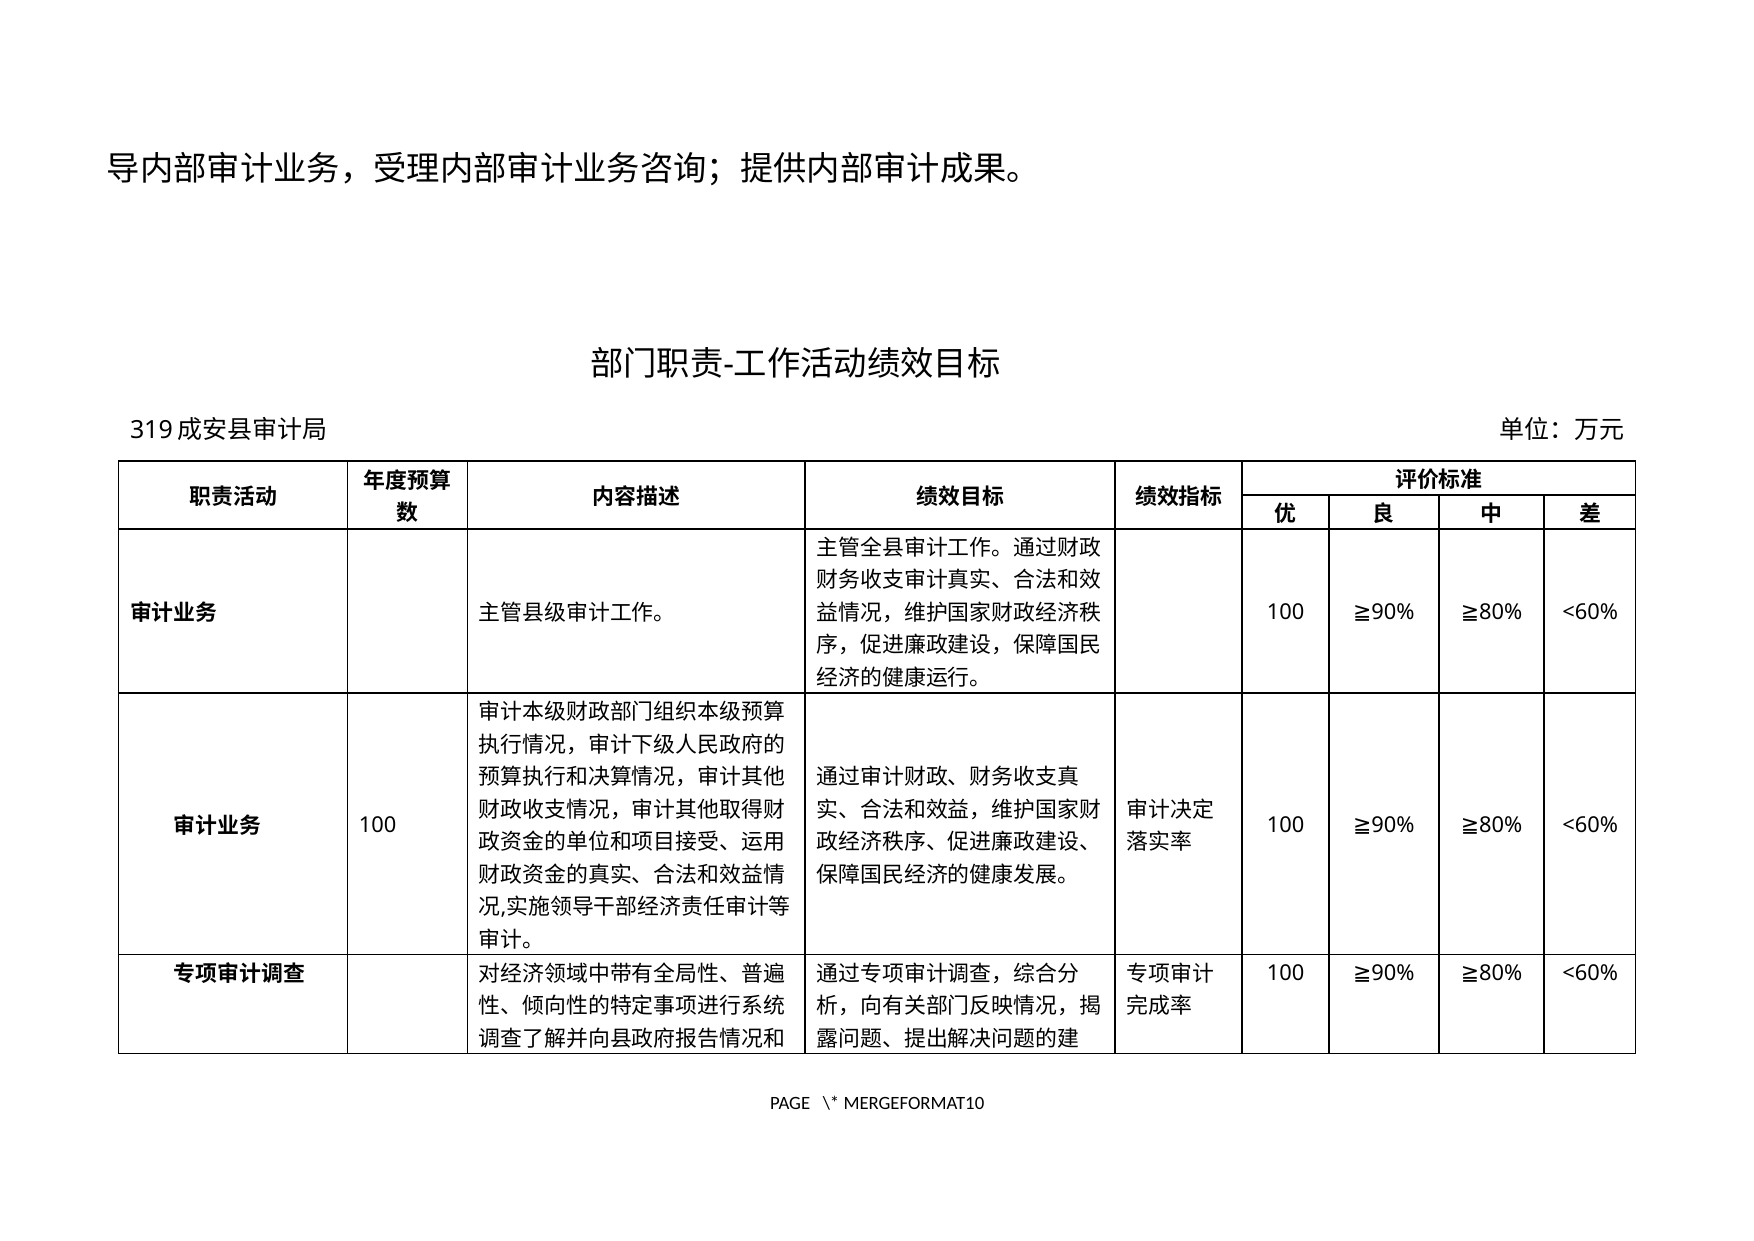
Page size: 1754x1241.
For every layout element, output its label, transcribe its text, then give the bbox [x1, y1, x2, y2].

table_cell 审计业务 [119, 530, 347, 692]
table_cell <60% [1545, 530, 1635, 692]
table_cell [348, 955, 467, 1053]
table_cell 100 [1243, 955, 1328, 1053]
table_cell ≧80% [1440, 694, 1543, 954]
table_cell 主管县级审计工作。 [468, 530, 804, 692]
table_cell ≧80% [1440, 530, 1543, 692]
table_cell 100 [1243, 530, 1328, 692]
table_header 319成安县审计局 [119, 395, 1241, 460]
table_cell 专项审计完成率 [1116, 955, 1241, 1053]
table_cell 绩效目标 [806, 462, 1114, 528]
table_cell ≧90% [1330, 694, 1438, 954]
table_cell 通过审计财政、财务收支真实、合法和效益，维护国家财政经济秩序、促进廉政建设、保障国民经济的健康发展。 [806, 694, 1114, 954]
table_cell [1116, 530, 1241, 692]
table_cell 年度预算数 [348, 462, 467, 528]
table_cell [806, 955, 1114, 1053]
table_cell ≧90% [1330, 955, 1438, 1053]
table_cell 100 [348, 694, 467, 954]
table_cell 职责活动 [119, 462, 347, 528]
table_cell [468, 955, 804, 1053]
table_cell 评价标准 [1243, 462, 1635, 494]
table_cell 专项审计调查 [119, 955, 347, 1053]
text 部门职责-工作活动绩效目标 [106, 328, 1648, 393]
table_cell ≧90% [1330, 530, 1438, 692]
table_cell <60% [1545, 694, 1635, 954]
table_cell 审计本级财政部门组织本级预算执行情况，审计下级人民政府的预算执行和决算情况，审计其他财政收支情况，审计其他取得财政资金的单位和项目接受、运用财政资金的真实、合法和效益情况,实施领导干部经济责任审计等审计。 [468, 694, 804, 954]
table_cell 差 [1545, 496, 1635, 528]
table_cell 内容描述 [468, 462, 804, 528]
table_cell 绩效指标 [1116, 462, 1241, 528]
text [106, 133, 1648, 198]
table_cell [348, 530, 467, 692]
table_header 单位：万元 [1243, 395, 1635, 460]
table_cell 优 [1243, 496, 1328, 528]
table_cell 审计决定落实率 [1116, 694, 1241, 954]
table_cell 审计业务 [119, 694, 347, 954]
table_cell 良 [1330, 496, 1438, 528]
table_cell 主管全县审计工作。通过财政财务收支审计真实、合法和效益情况，维护国家财政经济秩序，促进廉政建设，保障国民经济的健康运行。 [806, 530, 1114, 692]
table_cell ≧80% [1440, 955, 1543, 1053]
table_cell <60% [1545, 955, 1635, 1053]
table_cell 中 [1440, 496, 1543, 528]
table_cell 100 [1243, 694, 1328, 954]
